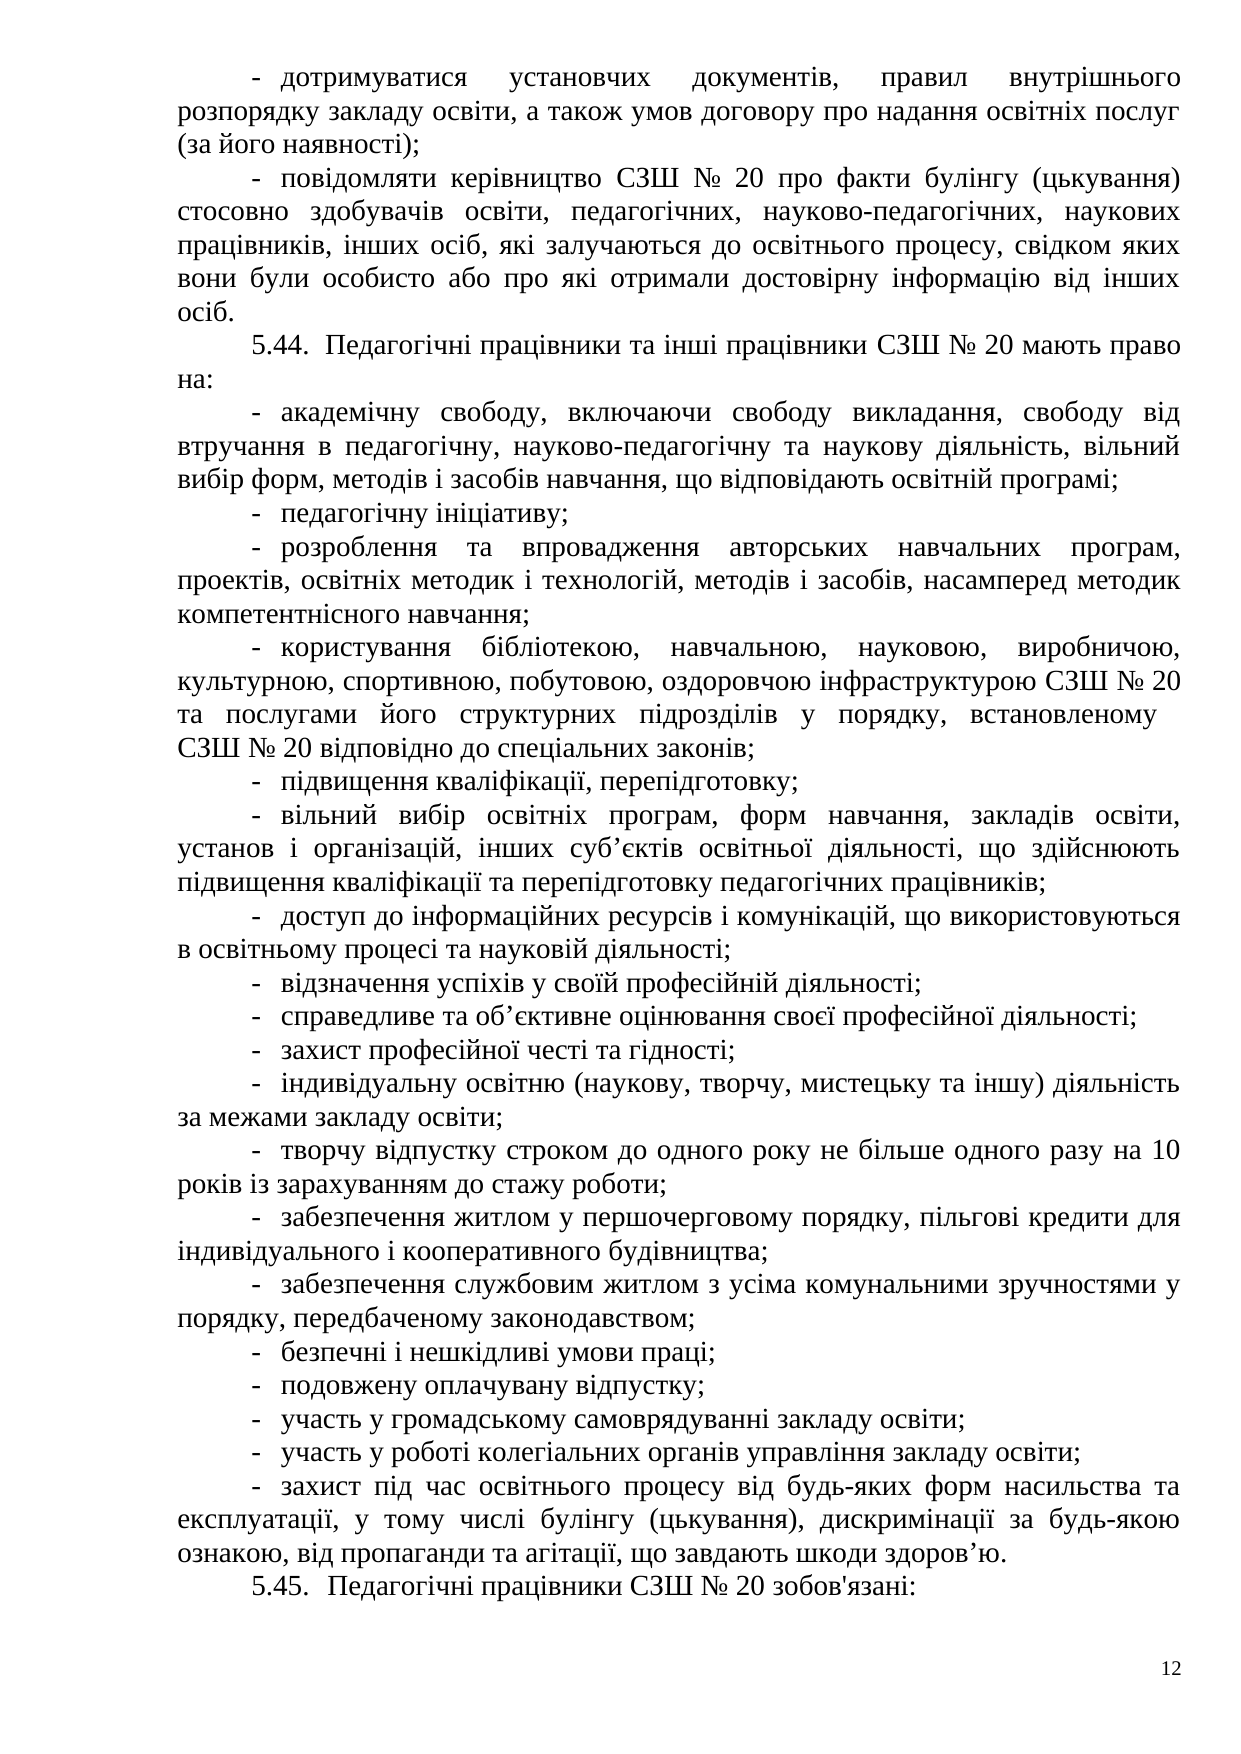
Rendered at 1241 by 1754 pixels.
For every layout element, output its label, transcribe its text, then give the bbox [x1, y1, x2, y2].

list користування бібліотекою, навчальною, науковою, виробничою, культурною, спортивною, побутовою, оздоровчою інфраструктурою СЗШ № 20 та послугами його структурних підрозділів у порядку, встановленому СЗШ № 20 відповідно до спеціальних законів; [177, 629, 1181, 763]
list Педагогічні працівники та інші працівники СЗШ № 20 мають право на: [177, 327, 1181, 394]
list справедливе та об’єктивне оцінювання своєї професійної діяльності; [177, 998, 1181, 1032]
list творчу відпустку строком до одного року не більше одного разу на 10 років із зарахуванням до стажу роботи; [177, 1132, 1181, 1199]
list підвищення кваліфікації, перепідготовку; [177, 763, 1181, 797]
list забезпечення житлом у першочерговому порядку, пільгові кредити для індивідуального і кооперативного будівництва; [177, 1199, 1181, 1267]
list відзначення успіхів у своїй професійній діяльності; [177, 965, 1181, 998]
list педагогічну ініціативу; [177, 495, 1181, 529]
list участь у громадському самоврядуванні закладу освіти; [177, 1401, 1181, 1434]
list забезпечення службовим житлом з усіма комунальними зручностями у порядку, передбаченому законодавством; [177, 1267, 1181, 1334]
list доступ до інформаційних ресурсів і комунікацій, що використовуються в освітньому процесі та науковій діяльності; [177, 898, 1181, 965]
list подовжену оплачувану відпустку; [177, 1367, 1181, 1401]
list повідомляти керівництво СЗШ № 20 про факти булінгу (цькування) стосовно здобувачів освіти, педагогічних, науково-педагогічних, наукових працівників, інших осіб, які залучаються до освітнього процесу, свідком яких вони були особисто або про які отримали достовірну інформацію від інших осіб. [177, 160, 1181, 327]
list індивідуальну освітню (наукову, творчу, мистецьку та іншу) діяльність за межами закладу освіти; [177, 1065, 1181, 1132]
list участь у роботі колегіальних органів управління закладу освіти; [177, 1434, 1181, 1468]
list вільний вибір освітніх програм, форм навчання, закладів освіти, установ і організацій, інших суб’єктів освітньої діяльності, що здійснюють підвищення кваліфікації та перепідготовку педагогічних працівників; [177, 797, 1181, 898]
list безпечні і нешкідливі умови праці; [177, 1334, 1181, 1367]
list Педагогічні працівники СЗШ № 20 зобов'язані: [177, 1568, 1181, 1602]
list захист під час освітнього процесу від будь-яких форм насильства та експлуатації, у тому числі булінгу (цькування), дискримінації за будь-якою ознакою, від пропаганди та агітації, що завдають шкоди здоров’ю. [177, 1468, 1181, 1568]
list захист професійної честі та гідності; [177, 1032, 1181, 1065]
list академічну свободу, включаючи свободу викладання, свободу від втручання в педагогічну, науково-педагогічну та наукову діяльність, вільний вибір форм, методів і засобів навчання, що відповідають освітній програмі; [177, 394, 1181, 495]
list розроблення та впровадження авторських навчальних програм, проектів, освітніх методик і технологій, методів і засобів, насамперед методик компетентнісного навчання; [177, 529, 1181, 629]
list дотримуватися установчих документів, правил внутрішнього розпорядку закладу освіти, а також умов договору про надання освітніх послуг (за його наявності); [177, 59, 1181, 160]
